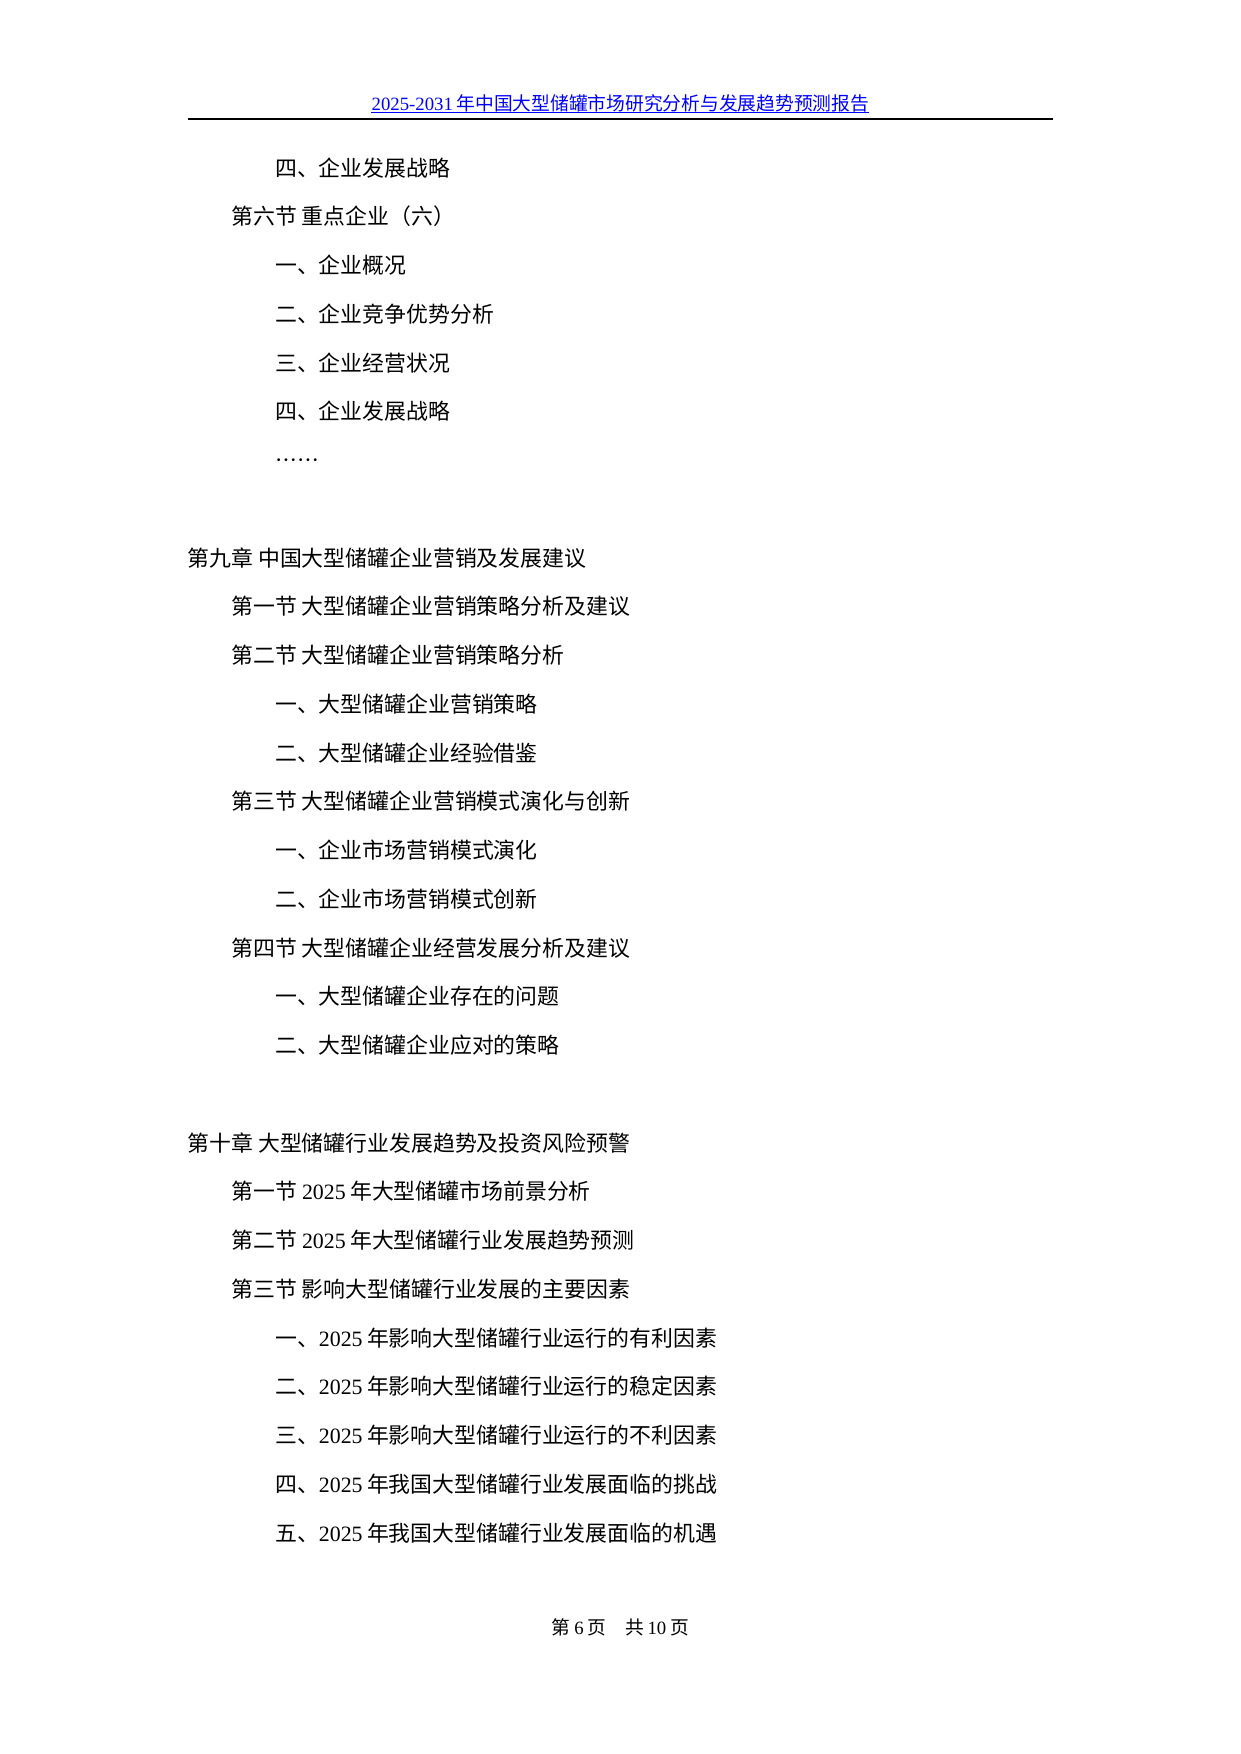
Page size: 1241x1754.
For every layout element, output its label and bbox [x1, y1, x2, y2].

text [187, 150, 1053, 1548]
